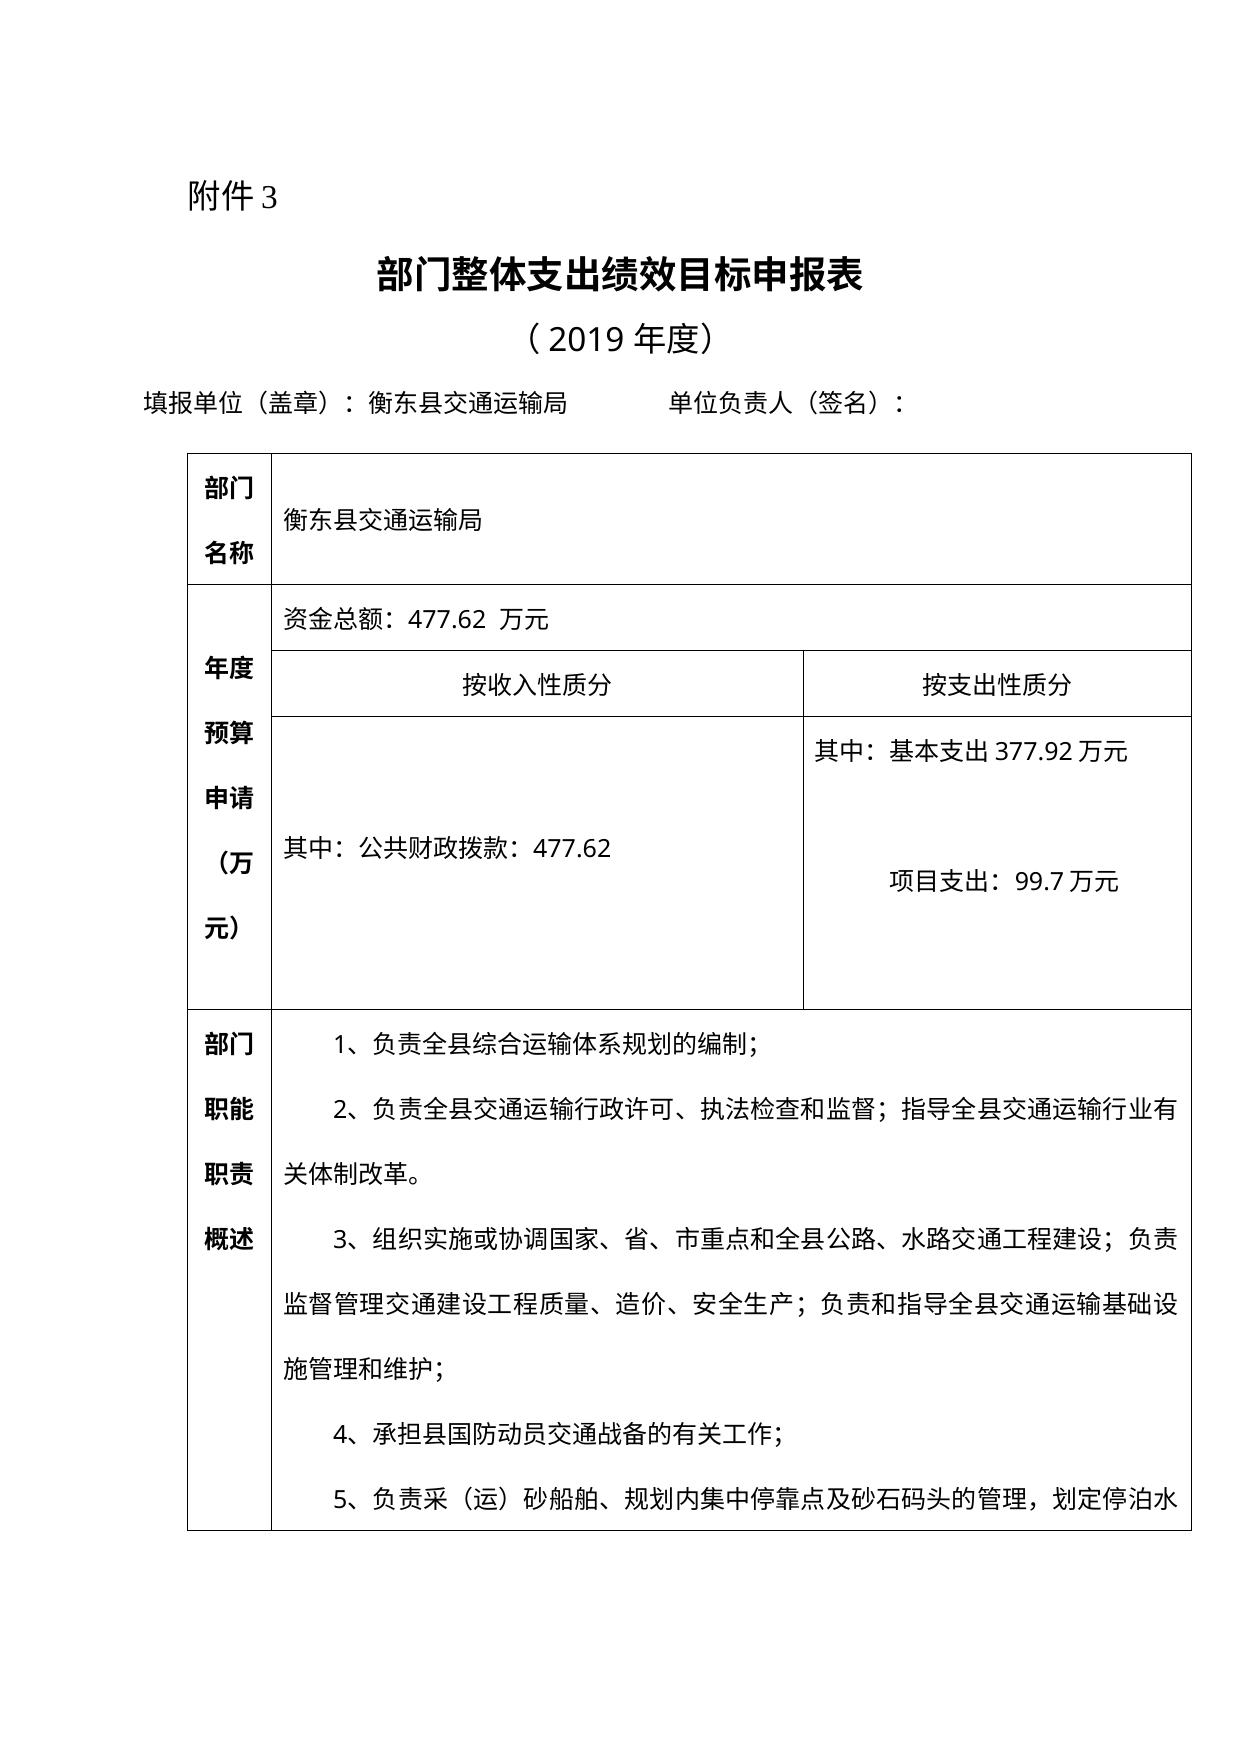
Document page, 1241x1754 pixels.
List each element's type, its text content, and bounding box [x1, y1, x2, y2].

table_cell 部门职能职责概述 [188, 1010, 271, 1530]
text 附件3 [187, 162, 1053, 227]
table_header 部门名称 [188, 454, 271, 584]
table_header 衡东县交通运输局 [272, 454, 1191, 584]
table_cell 按收入性质分 [272, 651, 803, 716]
table_cell 资金总额：477.62 万元 [272, 585, 1191, 650]
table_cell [272, 1010, 1191, 1530]
table_cell 年度预算申请 （万元） [188, 585, 271, 1009]
table_cell 其中：基本支出377.92万元 项目支出：99.7万元 [804, 717, 1191, 1009]
table_cell 其中：公共财政拨款：477.62 [272, 717, 803, 1009]
text 填报单位（盖章）：衡东县交通运输局 单位负责人（签名）： [144, 369, 1053, 434]
text 部门整体支出绩效目标申报表 （ 2019 年度） [187, 239, 1053, 369]
table_cell 按支出性质分 [804, 651, 1191, 716]
